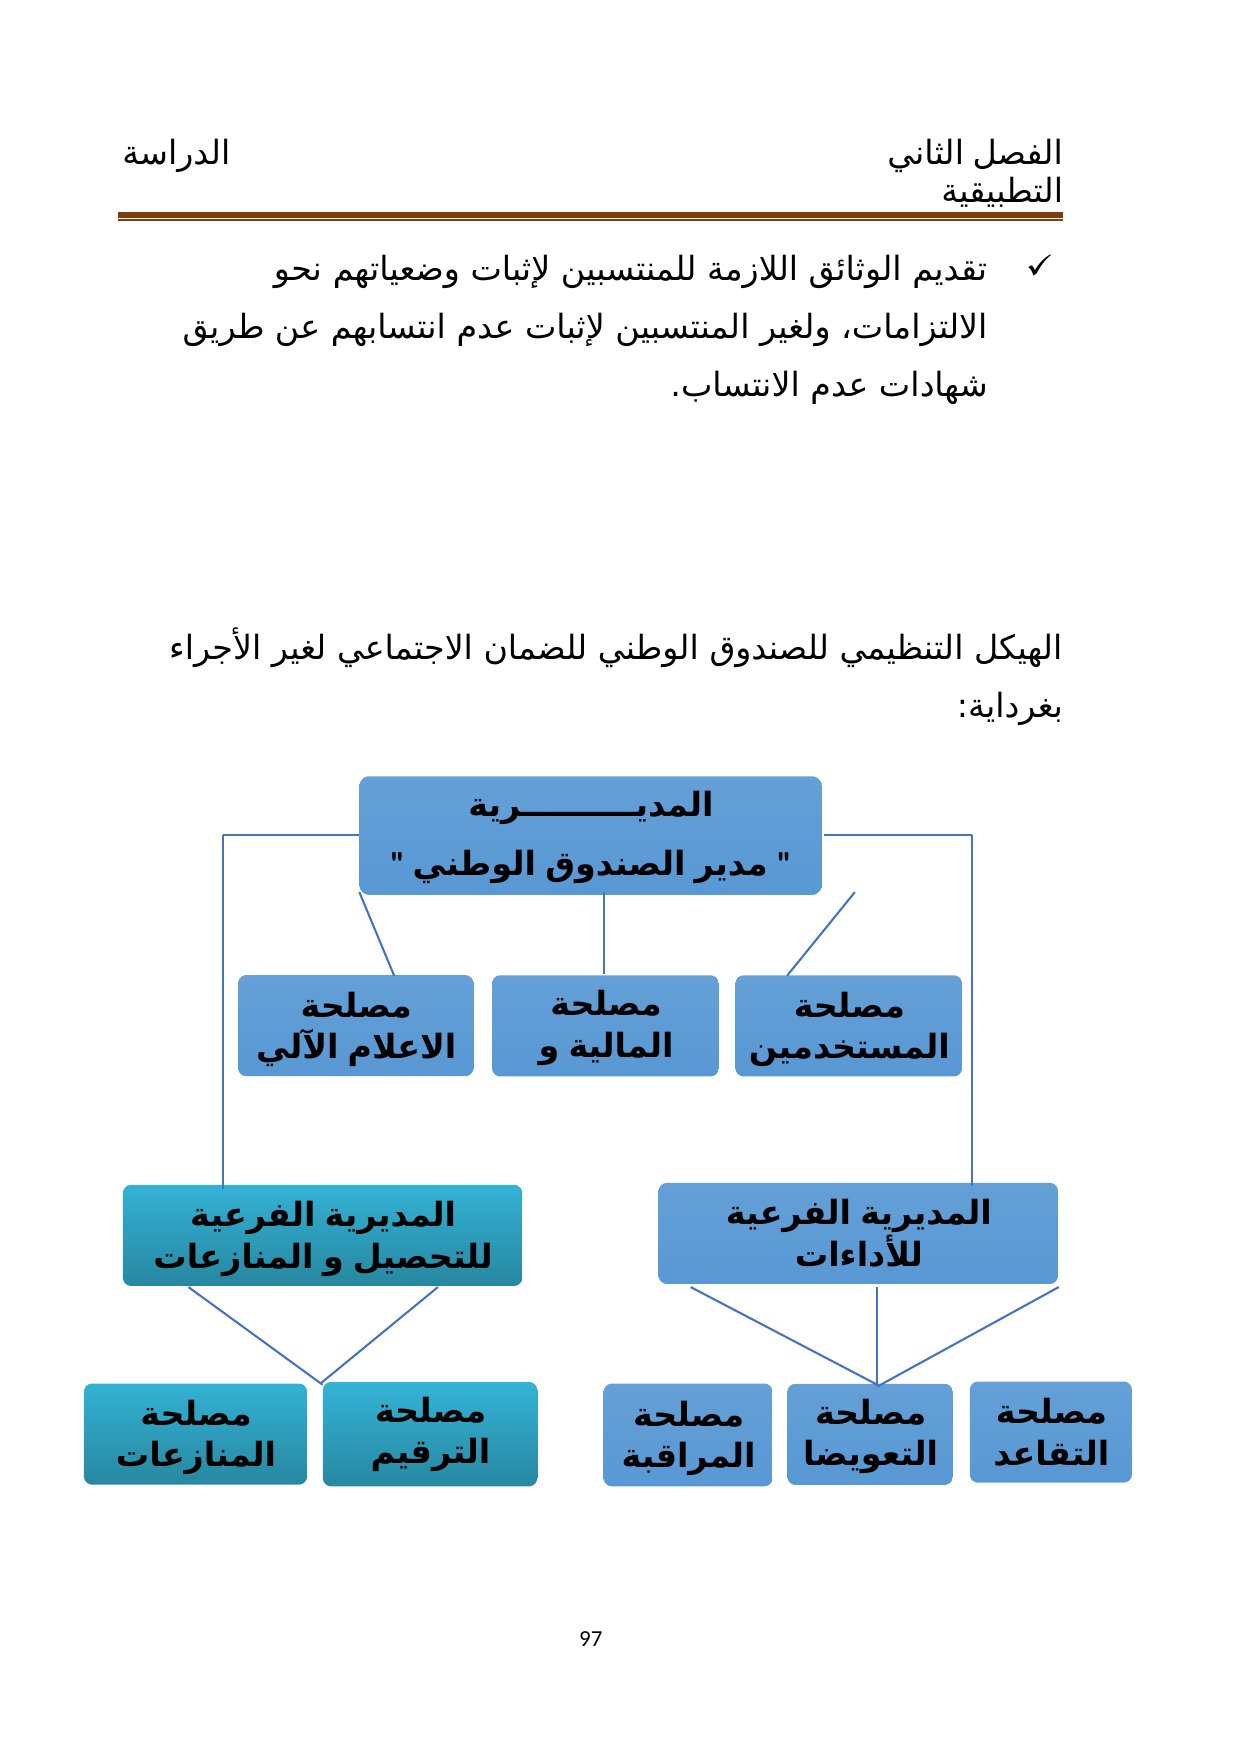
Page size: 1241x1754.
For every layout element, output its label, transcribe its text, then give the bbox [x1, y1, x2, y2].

text الهيكل التنظيمي للصندوق الوطني للضمان الاجتماعي لغير الأجراء بغرداية: [118, 628, 1063, 725]
list تقديم الوثائق اللازمة للمنتسبين لإثبات وضعياتهم نحو الالتزامات، ولغير المنتسبين لإثبات عدم انتسابهم عن طريق شهادات عدم الانتساب. [118, 249, 1026, 404]
